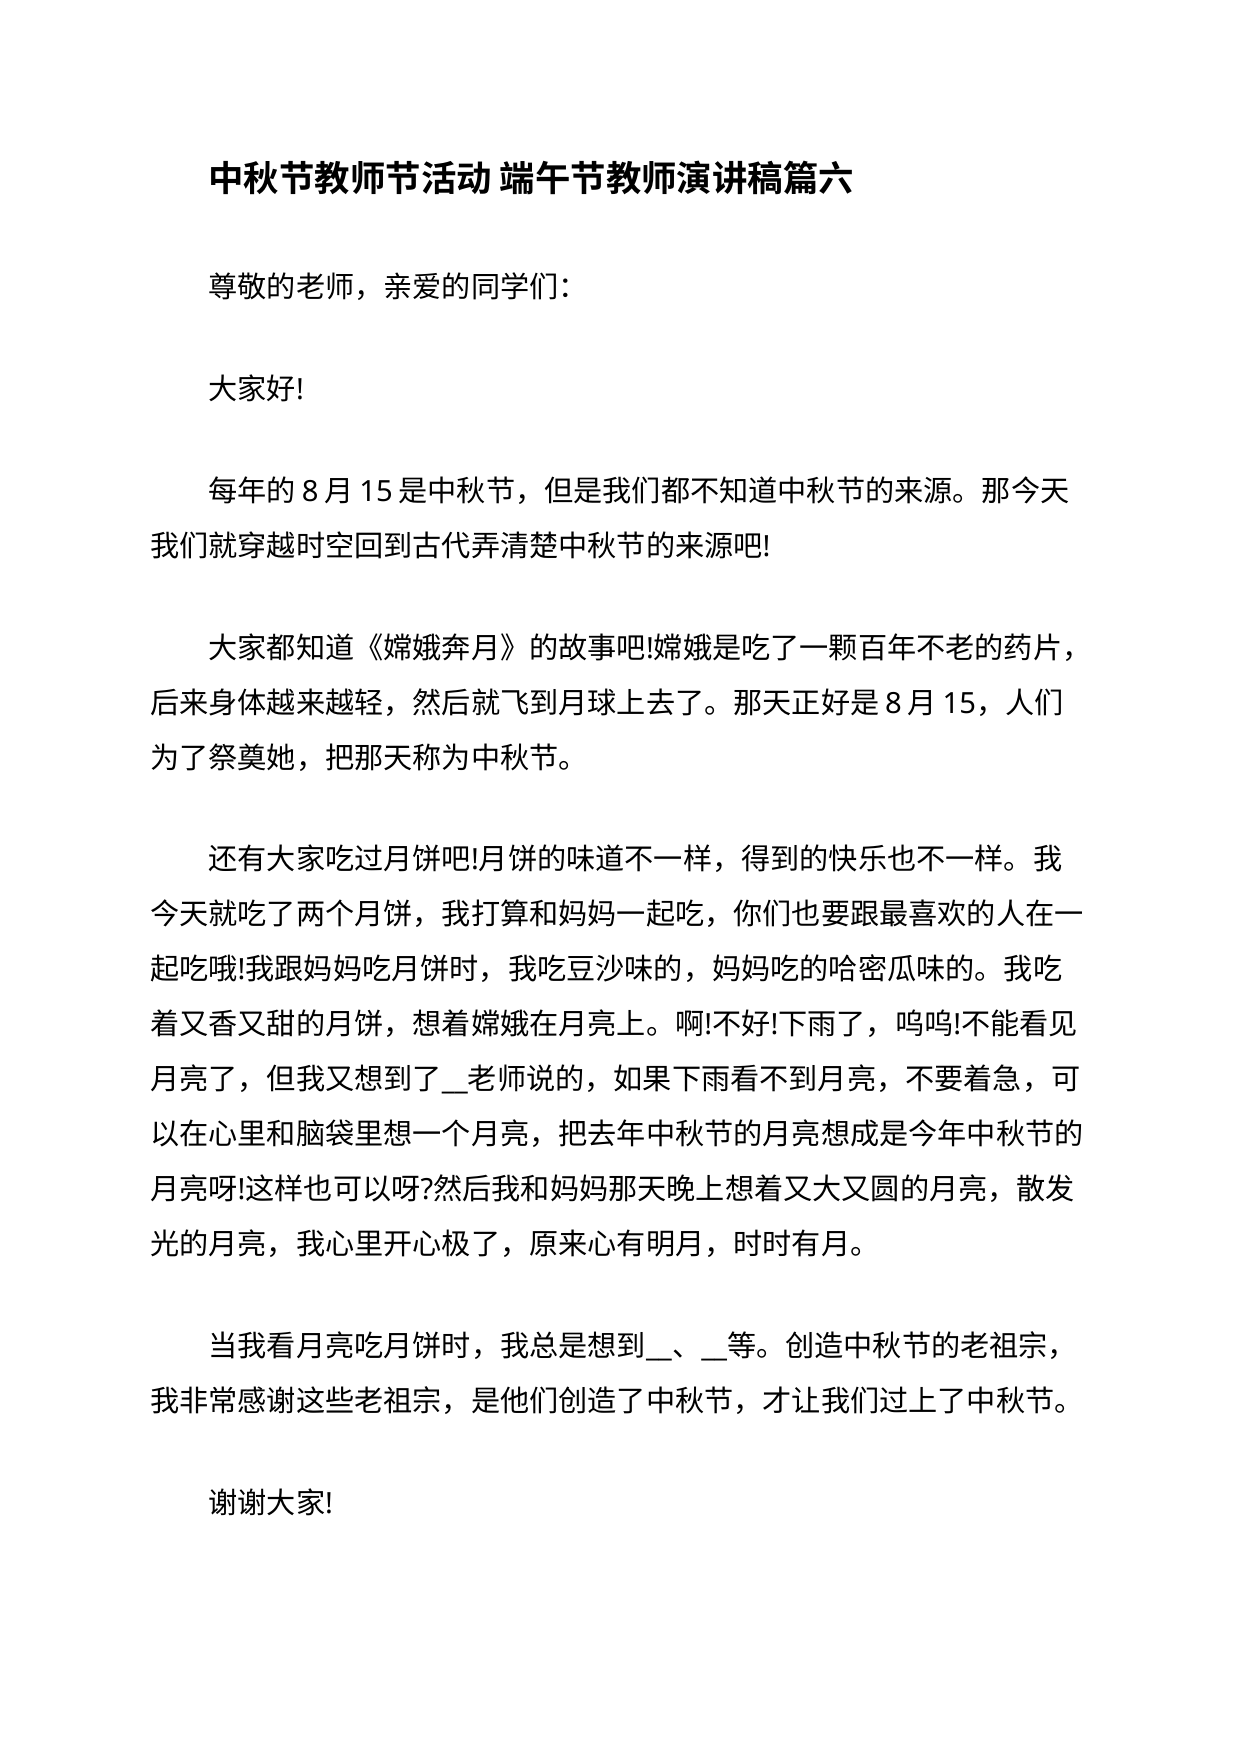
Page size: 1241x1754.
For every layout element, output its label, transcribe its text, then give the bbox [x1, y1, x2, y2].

text 大家好! [150, 365, 1090, 408]
text 还有大家吃过月饼吧!月饼的味道不一样，得到的快乐也不一样。我今天就吃了两个月饼，我打算和妈妈一起吃，你们也要跟最喜欢的人在一起吃哦!我跟妈妈吃月饼时，我吃豆沙味的，妈妈吃的哈密瓜味的。我吃着又香又甜的月饼，想着嫦娥在月亮上。啊!不好!下雨了，呜呜!不能看见月亮了，但我又想到了__老师说的，如果下雨看不到月亮，不要着急，可以在心里和脑袋里想一个月亮，把去年中秋节的月亮想成是今年中秋节的月亮呀!这样也可以呀?然后我和妈妈那天晚上想着又大又圆的月亮，散发光的月亮，我心里开心极了，原来心有明月，时时有月。 [150, 836, 1090, 1263]
text 大家都知道《嫦娥奔月》的故事吧!嫦娥是吃了一颗百年不老的药片，后来身体越来越轻，然后就飞到月球上去了。那天正好是8月15，人们为了祭奠她，把那天称为中秋节。 [150, 624, 1090, 776]
text 当我看月亮吃月饼时，我总是想到__、__等。创造中秋节的老祖宗，我非常感谢这些老祖宗，是他们创造了中秋节，才让我们过上了中秋节。 [150, 1322, 1090, 1420]
text 每年的8月15是中秋节，但是我们都不知道中秋节的来源。那今天我们就穿越时空回到古代弄清楚中秋节的来源吧! [150, 467, 1090, 564]
text 中秋节教师节活动 端午节教师演讲稿篇六 [150, 150, 1090, 201]
text 谢谢大家! [150, 1479, 1090, 1522]
text 尊敬的老师，亲爱的同学们： [150, 263, 1090, 306]
